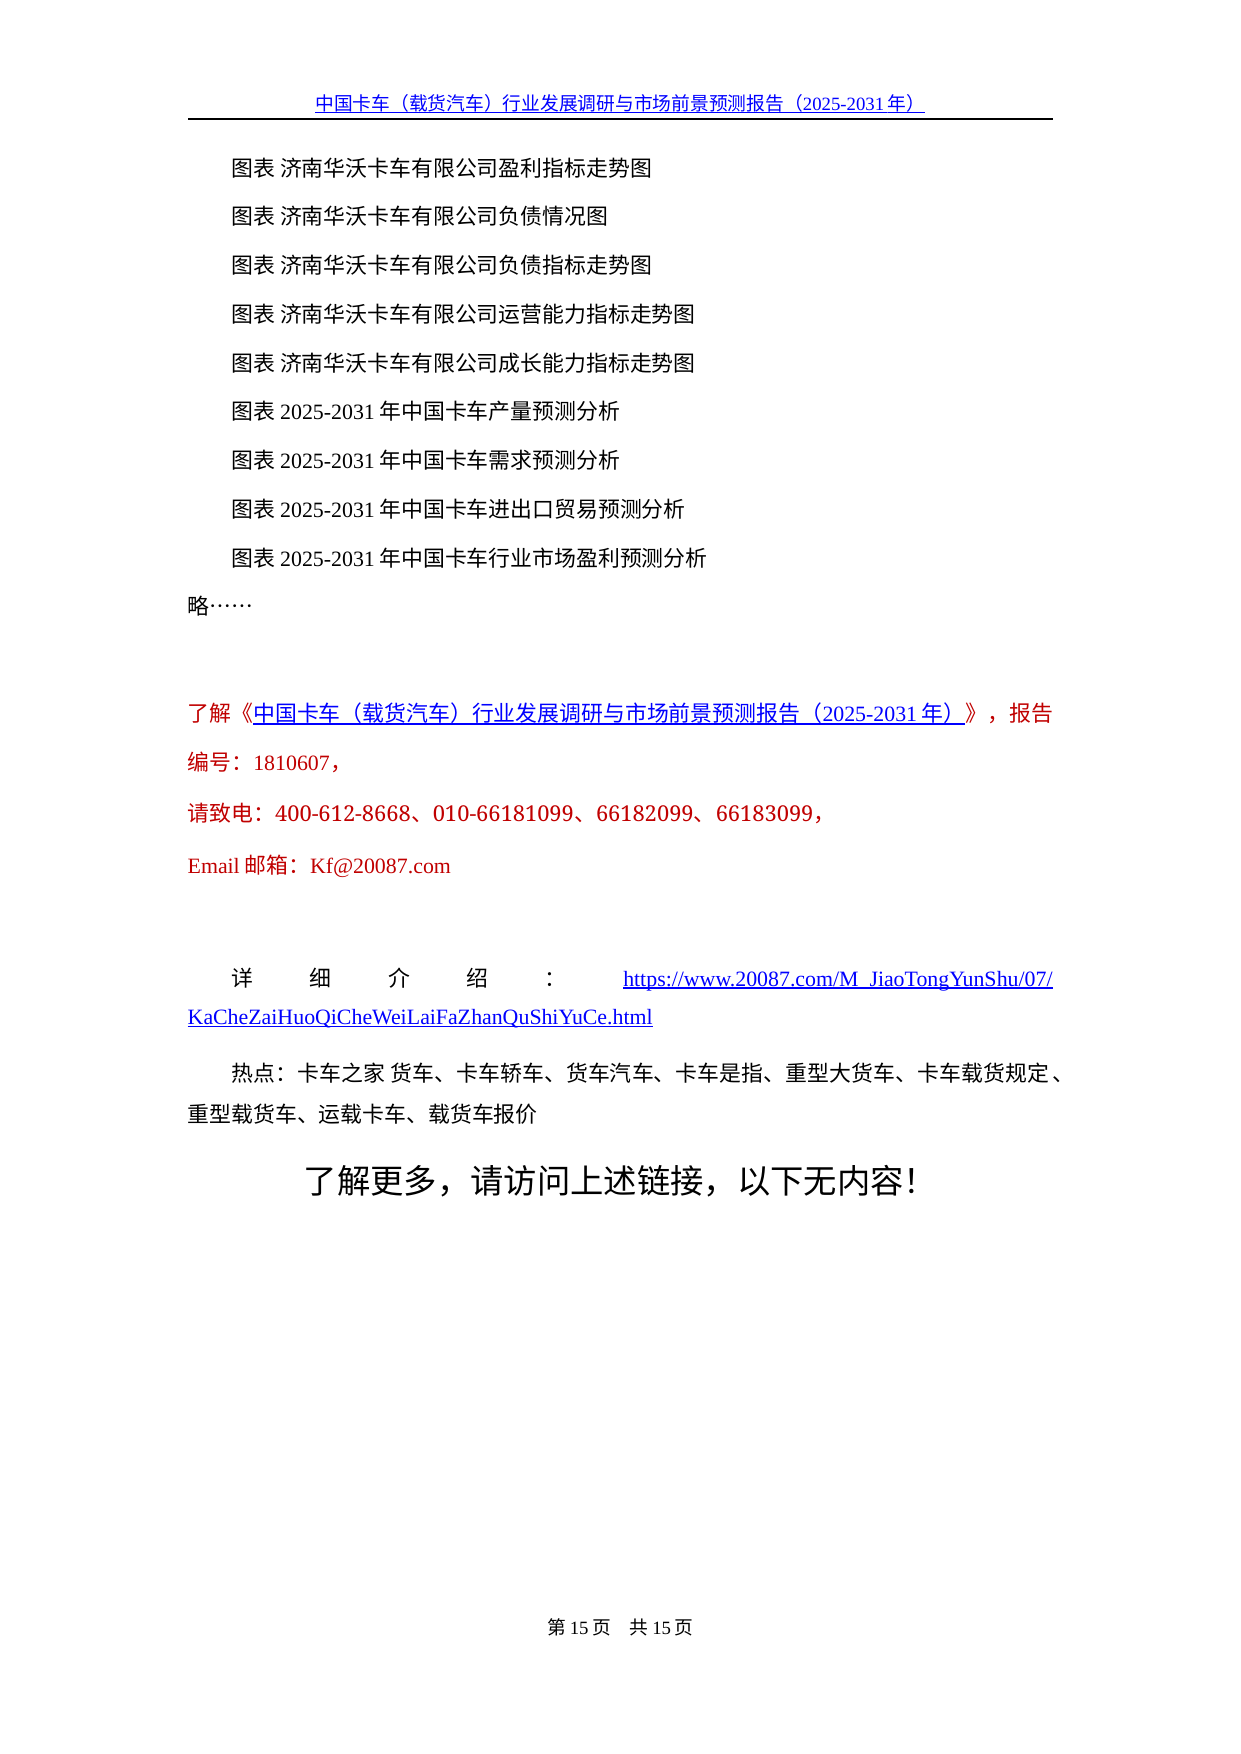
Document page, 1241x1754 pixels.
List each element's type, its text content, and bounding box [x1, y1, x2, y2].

title 了解更多，请访问上述链接，以下无内容！ [187, 1146, 1053, 1211]
text Email邮箱：Kf@20087.com [187, 847, 1053, 880]
text 热点：卡车之家 货车、卡车轿车、货车汽车、卡车是指、重型大货车、卡车载货规定、重型载货车、运载卡车、载货车报价 [187, 1056, 1053, 1129]
text 请致电：400-612-8668、010-66181099、66182099、66183099， [187, 796, 1053, 828]
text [187, 150, 1053, 621]
text 详细介绍：https://www.20087.com/M_JiaoTongYunShu/07/KaCheZaiHuoQiCheWeiLaiFaZhanQuShiYuCe.html [187, 960, 1053, 1033]
text 了解《中国卡车（载货汽车）行业发展调研与市场前景预测报告（2025-2031年）》，报告编号：1810607， [187, 695, 1053, 777]
